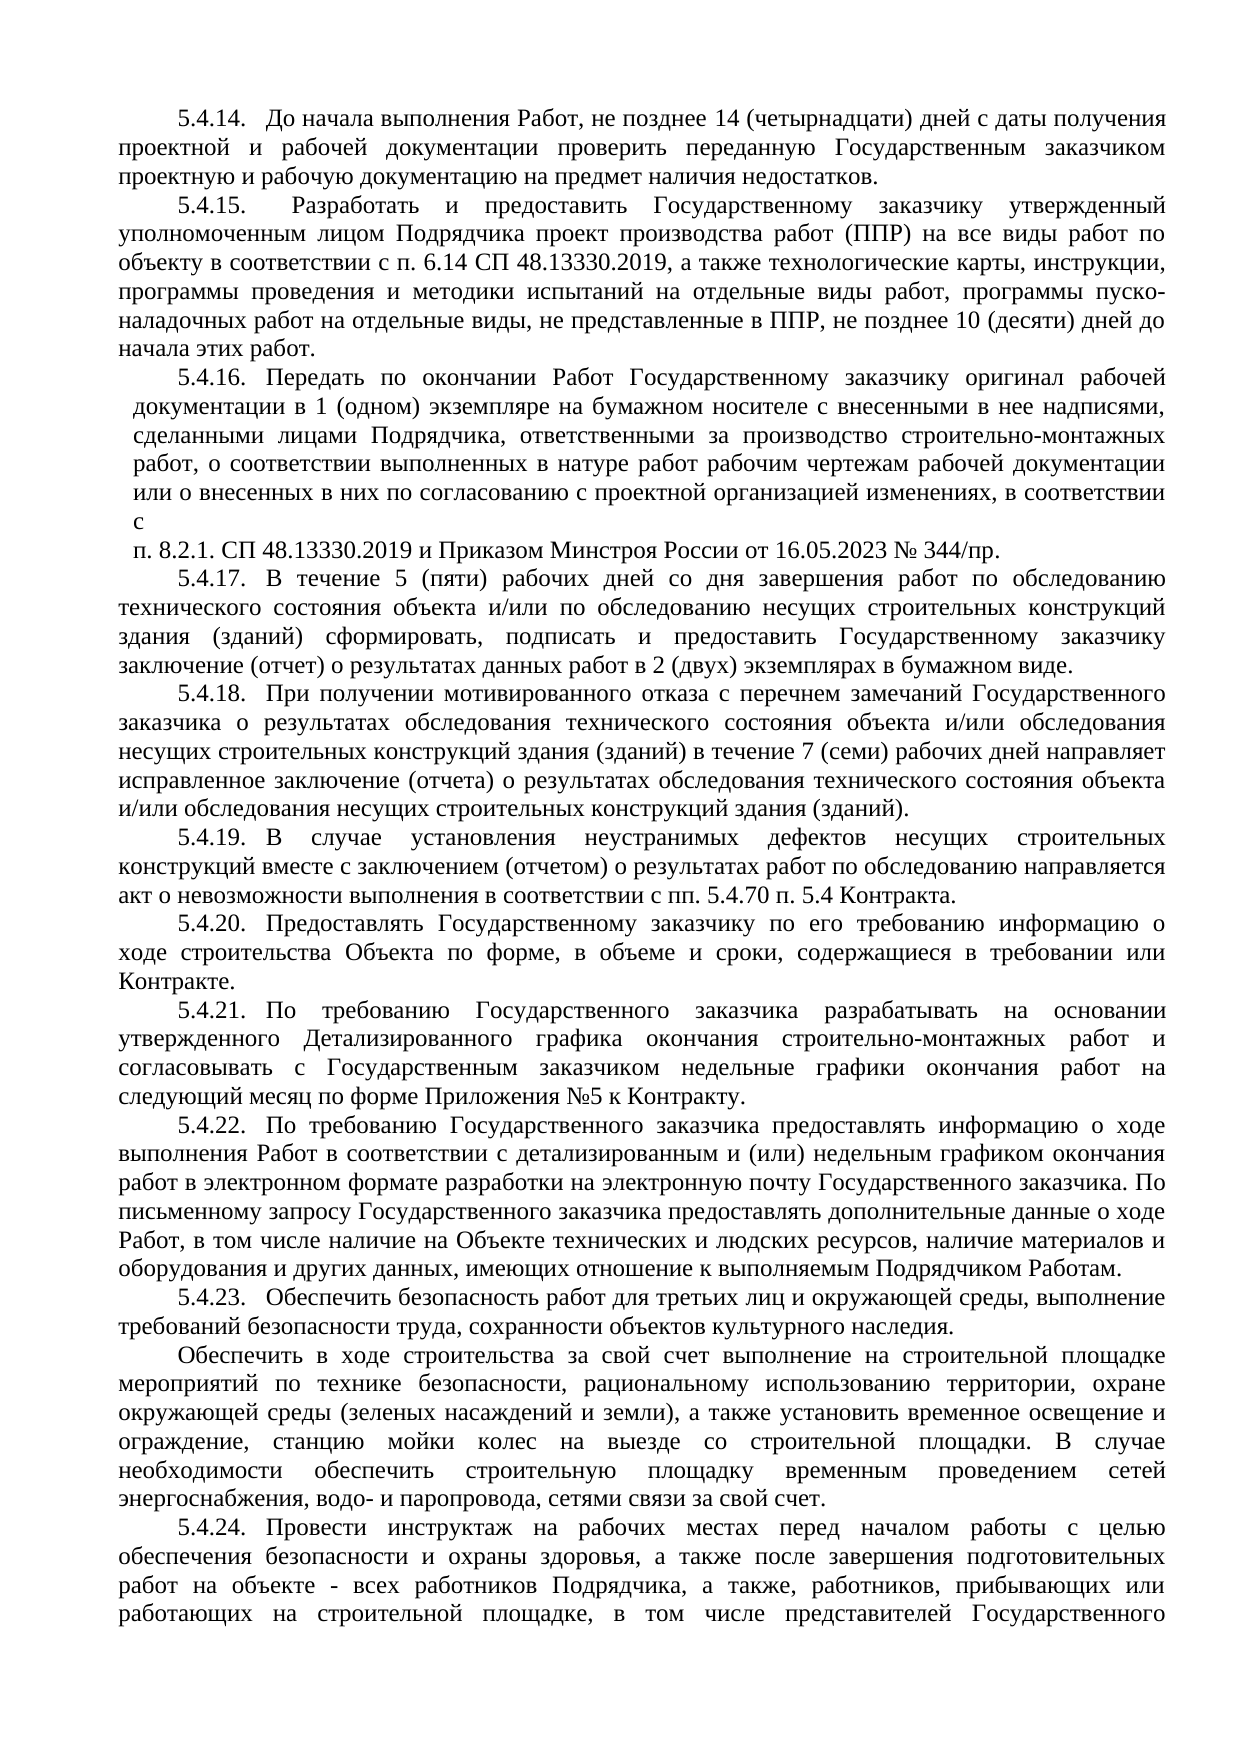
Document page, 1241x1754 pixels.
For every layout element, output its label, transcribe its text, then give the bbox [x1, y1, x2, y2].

list Обеспечить безопасность работ для третьих лиц и окружающей среды, выполнение требований безопасности труда, сохранности объектов культурного наследия. [118, 1282, 1167, 1340]
list Разработать и предоставить Государственному заказчику утвержденный уполномоченным лицом Подрядчика проект производства работ (ППР) на все виды работ по объекту в соответствии с п. 6.14 СП 48.13330.2019, а также технологические карты, инструкции, программы проведения и методики испытаний на отдельные виды работ, программы пуско-наладочных работ на отдельные виды, не представленные в ППР, не позднее 10 (десяти) дней до начала этих работ. [118, 190, 1167, 362]
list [118, 1512, 1167, 1627]
list В случае установления неустранимых дефектов несущих строительных конструкций вместе с заключением (отчетом) о результатах работ по обследованию направляется акт о невозможности выполнения в соответствии с пп. 5.4.70 п. 5.4 Контракта. [118, 822, 1167, 908]
list Предоставлять Государственному заказчику по его требованию информацию о ходе строительства Объекта по форме, в объеме и сроки, содержащиеся в требовании или Контракте. [118, 908, 1167, 995]
list Передать по окончании Работ Государственному заказчику оригинал рабочей документации в 1 (одном) экземпляре на бумажном носителе с внесенными в нее надписями, сделанными лицами Подрядчика, ответственными за производство строительно-монтажных работ, о соответствии выполненных в натуре работ рабочим чертежам рабочей документации или о внесенных в них по согласованию с проектной организацией изменениях, в соответствии с п. 8.2.1. СП 48.13330.2019 и Приказом Минстроя России от 16.05.2023 № 344/пр. [133, 362, 1167, 563]
list При получении мотивированного отказа с перечнем замечаний Государственного заказчика о результатах обследования технического состояния объекта и/или обследования несущих строительных конструкций здания (зданий) в течение 7 (семи) рабочих дней направляет исправленное заключение (отчета) о результатах обследования технического состояния объекта и/или обследования несущих строительных конструкций здания (зданий). [118, 678, 1167, 822]
list В течение 5 (пяти) рабочих дней со дня завершения работ по обследованию технического состояния объекта и/или по обследованию несущих строительных конструкций здания (зданий) сформировать, подписать и предоставить Государственному заказчику заключение (отчет) о результатах данных работ в 2 (двух) экземплярах в бумажном виде. [118, 563, 1167, 678]
list По требованию Государственного заказчика разрабатывать на основании утвержденного Детализированного графика окончания строительно-монтажных работ и согласовывать с Государственным заказчиком недельные графики окончания работ на следующий месяц по форме Приложения №5 к Контракту. [118, 995, 1167, 1110]
list По требованию Государственного заказчика предоставлять информацию о ходе выполнения Работ в соответствии с детализированным и (или) недельным графиком окончания работ в электронном формате разработки на электронную почту Государственного заказчика. По письменному запросу Государственного заказчика предоставлять дополнительные данные о ходе Работ, в том числе наличие на Объекте технических и людских ресурсов, наличие материалов и оборудования и других данных, имеющих отношение к выполняемым Подрядчиком Работам. [118, 1110, 1167, 1282]
list До начала выполнения Работ, не позднее 14 (четырнадцати) дней с даты получения проектной и рабочей документации проверить переданную Государственным заказчиком проектную и рабочую документацию на предмет наличия недостатков. [118, 103, 1167, 190]
text Обеспечить в ходе строительства за свой счет выполнение на строительной площадке мероприятий по технике безопасности, рациональному использованию территории, охране окружающей среды (зеленых насаждений и земли), а также установить временное освещение и ограждение, станцию мойки колес на выезде со строительной площадки. В случае необходимости обеспечить строительную площадку временным проведением сетей энергоснабжения, водо- и паропровода, сетями связи за свой счет. [118, 1340, 1167, 1512]
